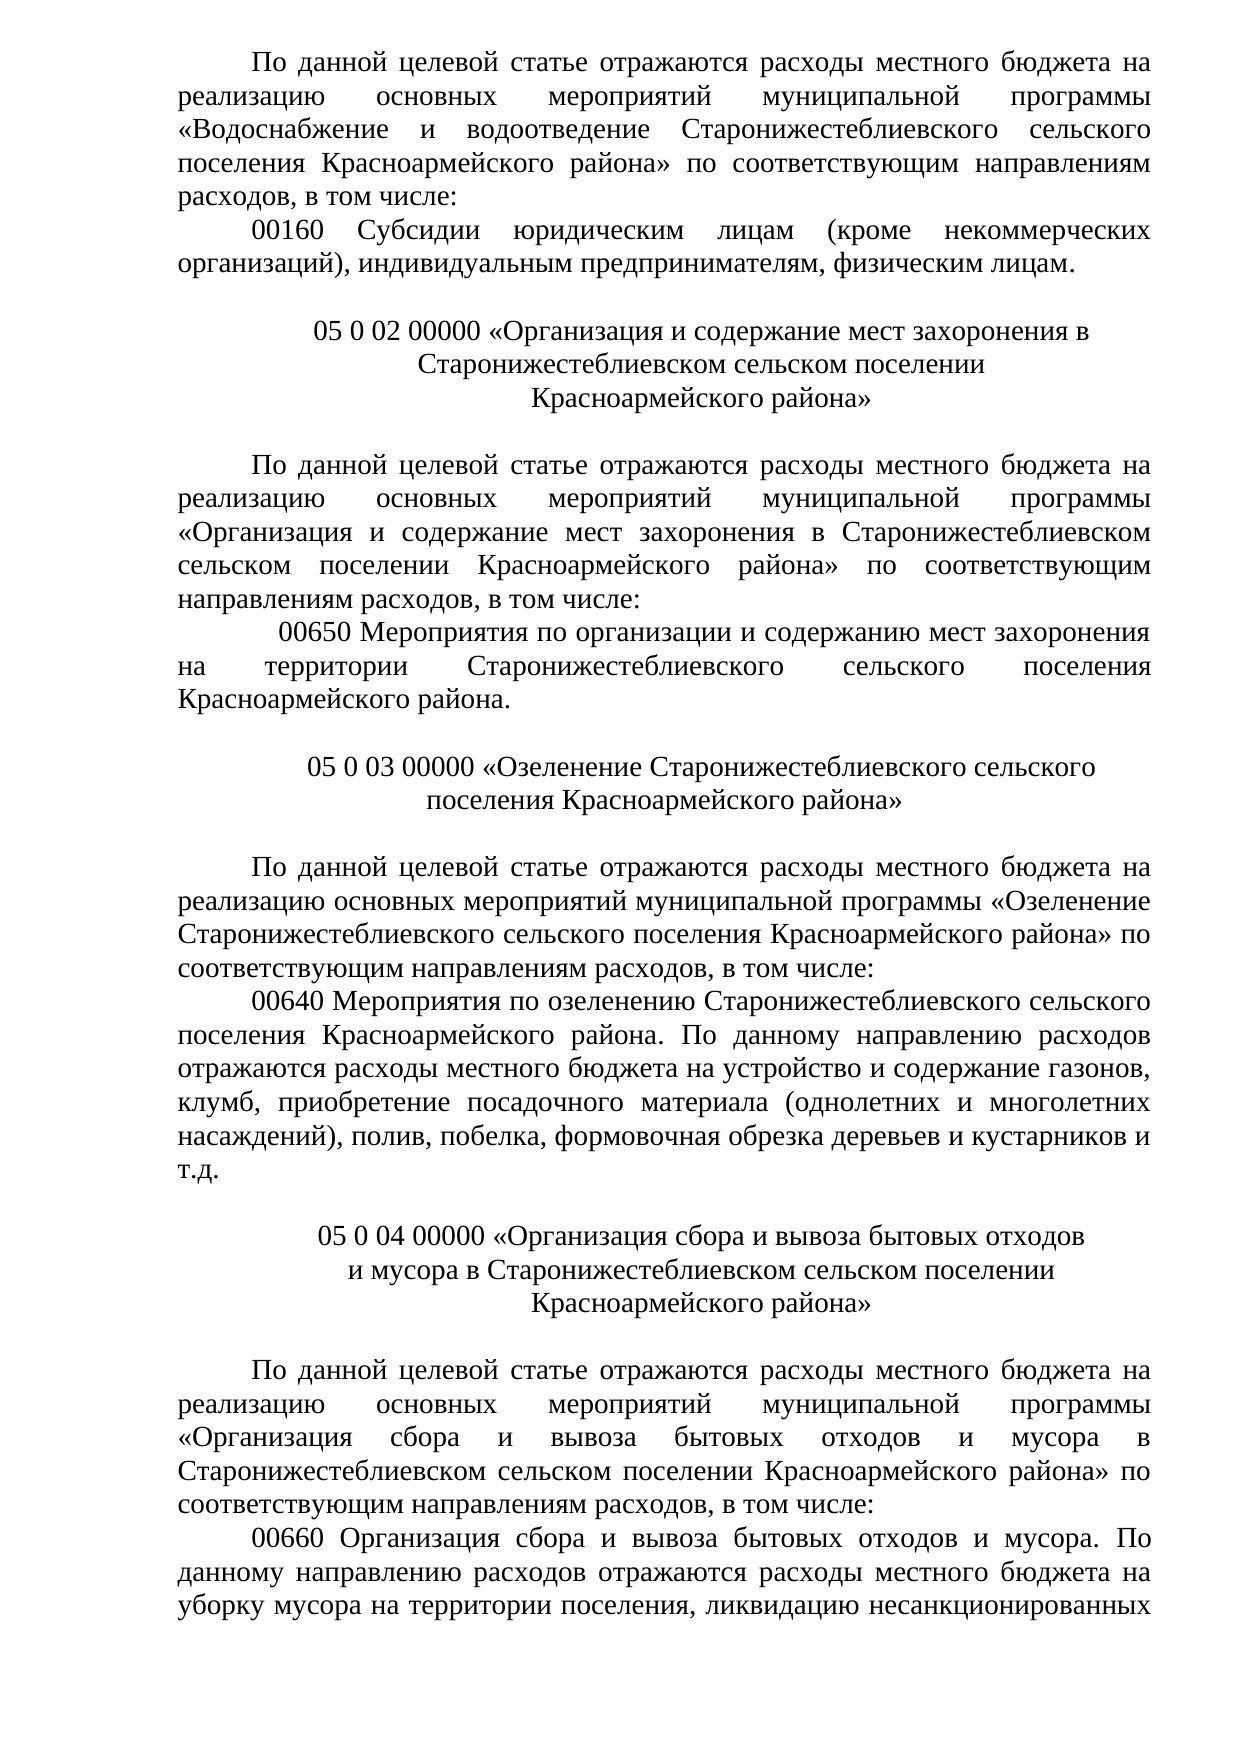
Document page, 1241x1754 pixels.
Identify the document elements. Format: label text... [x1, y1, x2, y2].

text 05 0 02 00000 «Организация и содержание мест захоронения в [177, 313, 1152, 346]
text 00640 Мероприятия по озеленению Старонижестеблиевского сельского поселения Красноармейского района. По данному направлению расходов отражаются расходы местного бюджета на устройство и содержание газонов, клумб, приобретение посадочного материала (однолетних и многолетних насаждений), полив, побелка, формовочная обрезка деревьев и кустарников и т.д. [177, 983, 1152, 1185]
text 00650 Мероприятия по организации и содержанию мест захоронения на территории Старонижестеблиевского сельского поселения Красноармейского района. [177, 614, 1152, 715]
text Старонижестеблиевском сельском поселении [177, 346, 1152, 380]
text и мусора в Старонижестеблиевском сельском поселении [177, 1252, 1152, 1285]
text 05 0 04 00000 «Организация сбора и вывоза бытовых отходов [177, 1218, 1152, 1252]
text По данной целевой статье отражаются расходы местного бюджета на реализацию основных мероприятий муниципальной программы «Организация сбора и вывоза бытовых отходов и мусора в Старонижестеблиевском сельском поселении Красноармейского района» по соответствующим направлениям расходов, в том числе: [177, 1352, 1152, 1520]
text Красноармейского района» [177, 1285, 1152, 1319]
text По данной целевой статье отражаются расходы местного бюджета на реализацию основных мероприятий муниципальной программы «Водоснабжение и водоотведение Старонижестеблиевского сельского поселения Красноармейского района» по соответствующим направлениям расходов, в том числе: [177, 44, 1152, 212]
text Красноармейского района» [177, 380, 1152, 413]
text По данной целевой статье отражаются расходы местного бюджета на реализацию основных мероприятий муниципальной программы «Организация и содержание мест захоронения в Старонижестеблиевском сельском поселении Красноармейского района» по соответствующим направлениям расходов, в том числе: [177, 447, 1152, 614]
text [177, 1520, 1152, 1621]
text 00160 Субсидии юридическим лицам (кроме некоммерческих организаций), индивидуальным предпринимателям, физическим лицам. [177, 212, 1152, 279]
text 05 0 03 00000 «Озеленение Старонижестеблиевского сельского поселения Красноармейского района» [177, 749, 1152, 816]
text По данной целевой статье отражаются расходы местного бюджета на реализацию основных мероприятий муниципальной программы «Озеленение Старонижестеблиевского сельского поселения Красноармейского района» по соответствующим направлениям расходов, в том числе: [177, 849, 1152, 983]
